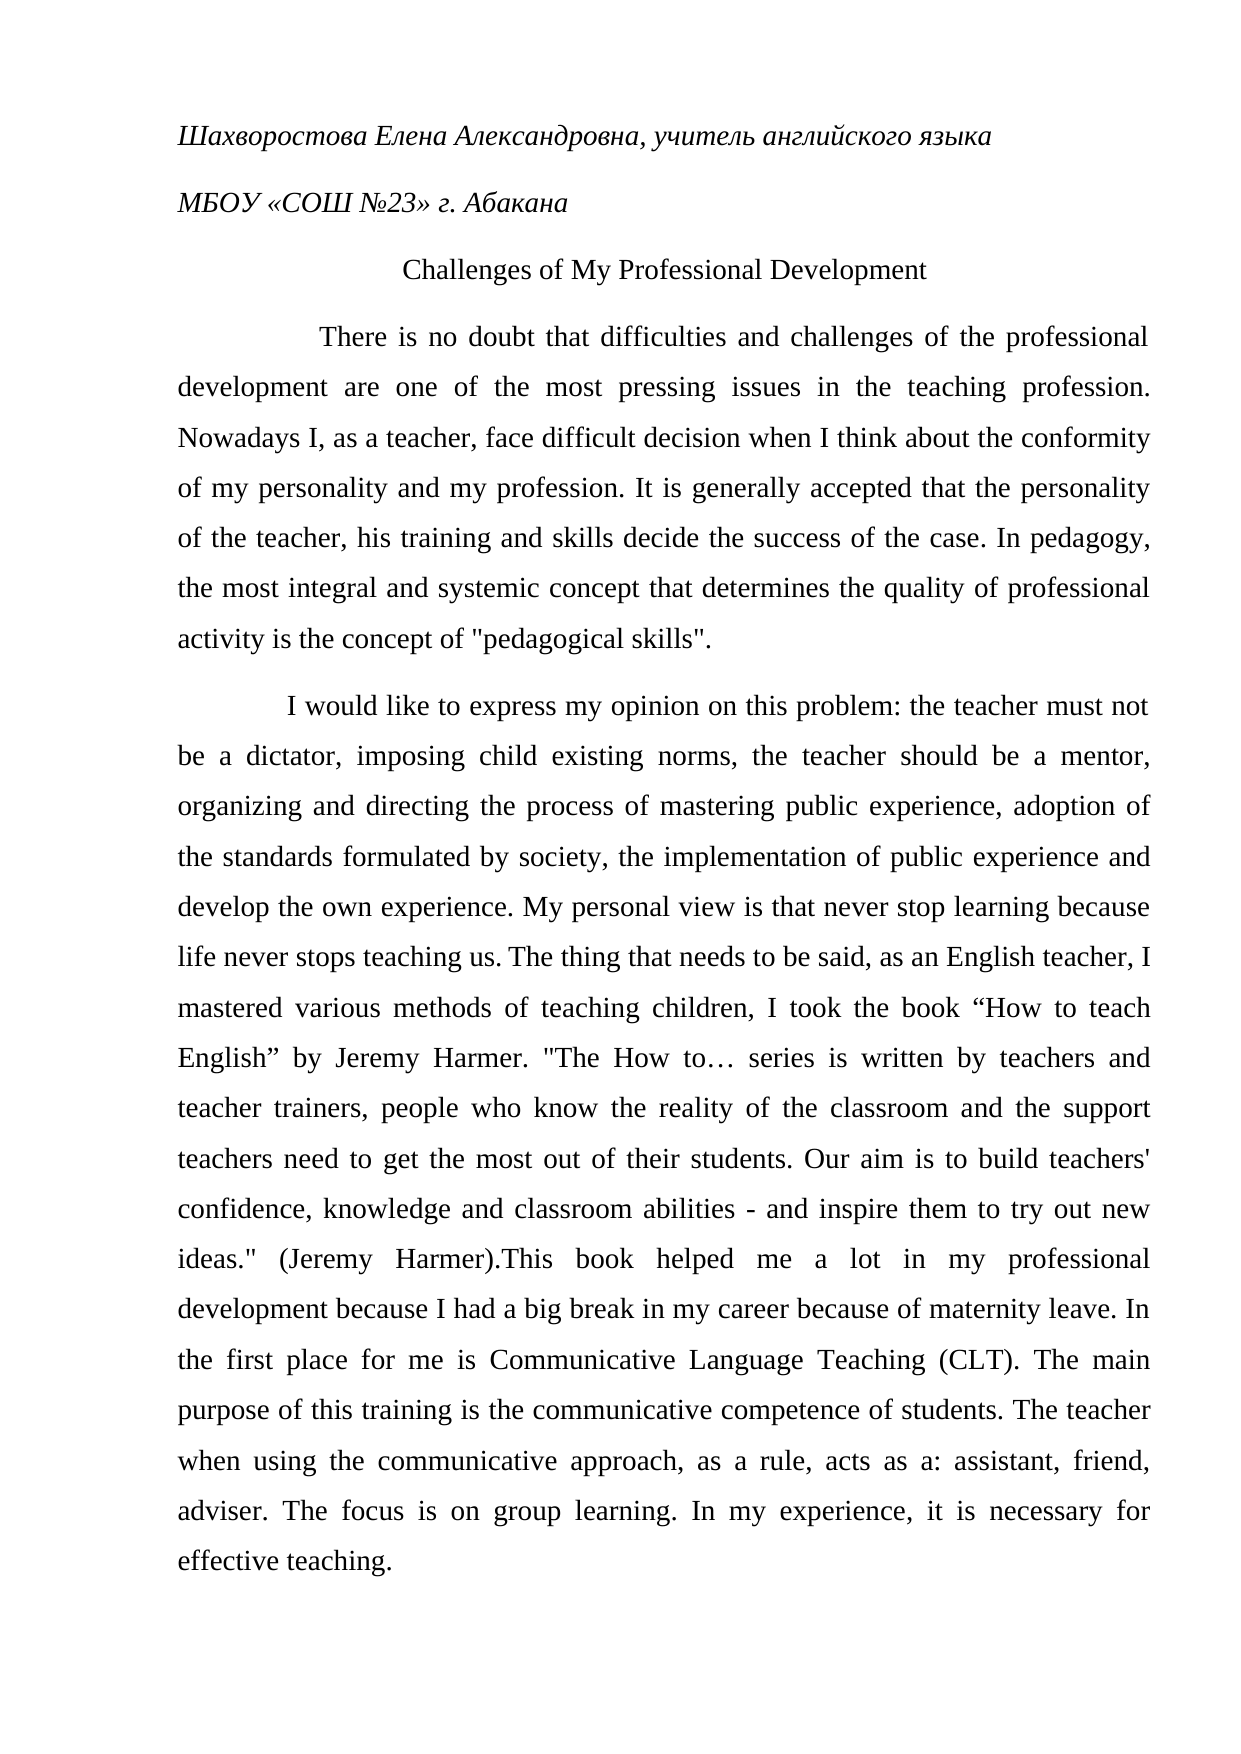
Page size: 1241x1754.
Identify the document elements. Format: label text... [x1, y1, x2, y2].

text I would like to express my opinion on this problem: the teacher must not be a dictator, imposing child existing norms, the teacher should be a mentor, organizing and directing the process of mastering public experience, adoption of the standards formulated by society, the implementation of public experience and develop the own experience. My personal view is that never stop learning because life never stops teaching us. The thing that needs to be said, as an English teacher, I mastered various methods of teaching children, I took the book “How to teach English” by Jeremy Harmer. "The How to… series is written by teachers and teacher trainers, people who know the reality of the classroom and the support teachers need to get the most out of their students. Our aim is to build teachers' confidence, knowledge and classroom abilities - and inspire them to try out new ideas." (Jeremy Harmer).This book helped me a lot in my professional development because I had a big break in my career because of maternity leave. In the first place for me is Communicative Language Teaching (CLT). The main purpose of this training is the communicative competence of students. The teacher when using the communicative approach, as a rule, acts as a: assistant, friend, adviser. The focus is on group learning. In my experience, it is necessary for effective teaching. [177, 688, 1152, 1577]
text МБОУ «СОШ №23» г. Абакана [177, 185, 1152, 219]
text Шахворостова Елена Александровна, учитель английского языка [177, 118, 1152, 152]
text There is no doubt that difficulties and challenges of the professional development are one of the most pressing issues in the teaching profession. Nowadays I, as a teacher, face difficult decision when I think about the conformity of my personality and my profession. It is generally accepted that the personality of the teacher, his training and skills decide the success of the case. In pedagogy, the most integral and systemic concept that determines the quality of professional activity is the concept of "pedagogical skills". [177, 319, 1152, 654]
text Challenges of My Professional Development [325, 252, 1004, 286]
